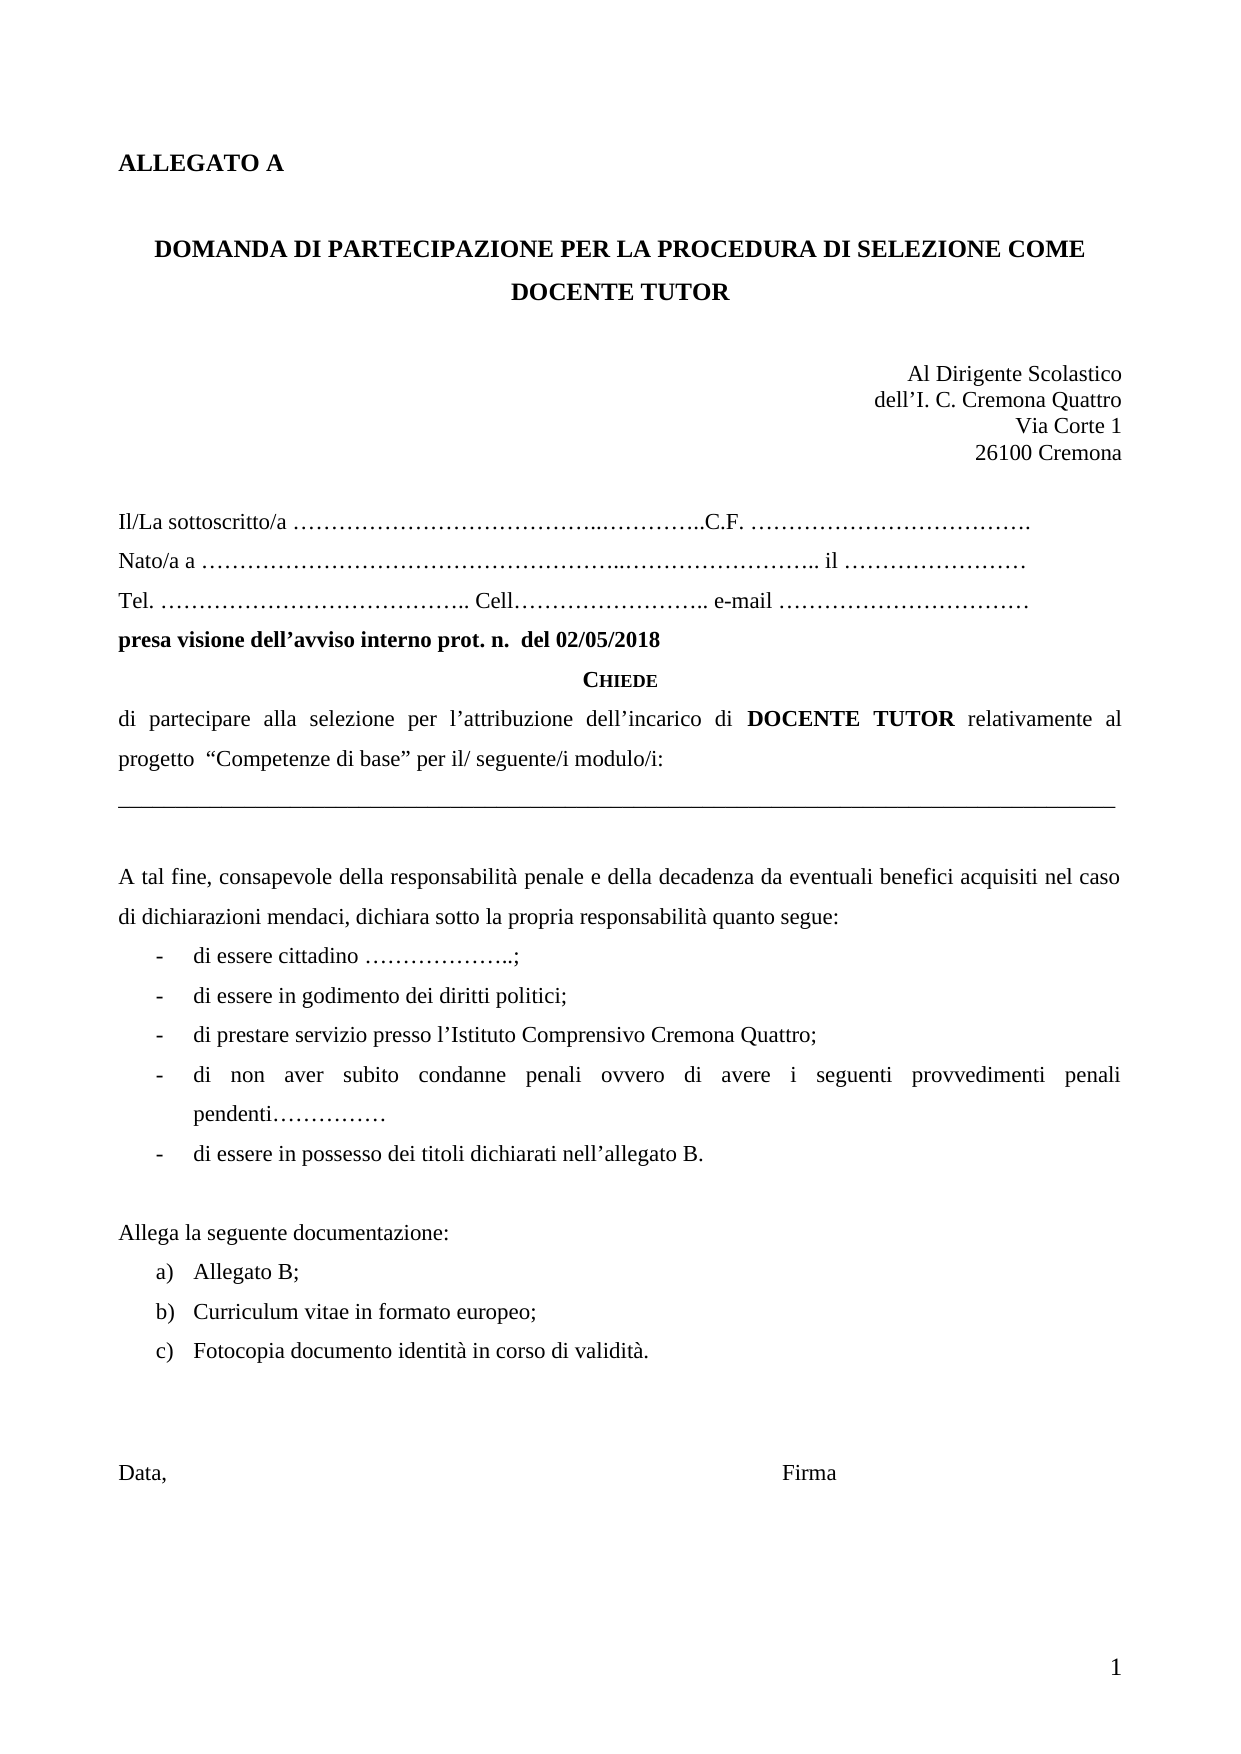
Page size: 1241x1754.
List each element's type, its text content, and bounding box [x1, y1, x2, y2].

text A tal fine, consapevole della responsabilità penale e della decadenza da eventuali benefici acquisiti nel caso di dichiarazioni mendaci, dichiara sotto la propria responsabilità quanto segue: [118, 863, 1122, 929]
text Chiede [118, 666, 1122, 692]
list di prestare servizio presso l’Istituto Comprensivo Cremona Quattro; [156, 1021, 1122, 1048]
text presa visione dell’avviso interno prot. n. del 02/05/2018 [118, 627, 1122, 653]
text Al Dirigente Scolastico [118, 359, 1122, 386]
text Via Corte 1 [118, 412, 1122, 439]
text dell’I. C. Cremona Quattro [118, 386, 1122, 412]
list di non aver subito condanne penali ovvero di avere i seguenti provvedimenti penali pendenti…………… [156, 1061, 1122, 1127]
list Fotocopia documento identità in corso di validità. [156, 1337, 1122, 1363]
text di partecipare alla selezione per l’attribuzione dell’incarico di DOCENTE TUTOR relativamente al progetto “Competenze di base” per il/ seguente/i modulo/i: [118, 706, 1122, 771]
text ALLEGATO A [118, 148, 1122, 176]
list Allegato B; [156, 1258, 1122, 1284]
text 26100 Cremona [118, 439, 1122, 465]
text Data, Firma [118, 1459, 1122, 1486]
text Il/La sottoscritto/a …………………………………..…………..C.F. ………………………………. [118, 508, 1122, 534]
list di essere in godimento dei diritti politici; [156, 982, 1122, 1008]
list di essere cittadino ………………..; [156, 942, 1122, 969]
text DOMANDA DI PARTECIPAZIONE PER LA PROCEDURA DI SELEZIONE COME DOCENTE TUTOR [118, 234, 1122, 306]
text Tel. ………………………………….. Cell…………………….. e-mail …………………………… [118, 587, 1122, 613]
text Nato/a a ………………………………………………..…………………….. il …………………… [118, 548, 1122, 574]
text _______________________________________________________________________________________ [118, 784, 1122, 811]
list di essere in possesso dei titoli dichiarati nell’allegato B. [156, 1140, 1122, 1166]
text Allega la seguente documentazione: [118, 1219, 1122, 1245]
list Curriculum vitae in formato europeo; [156, 1298, 1122, 1324]
